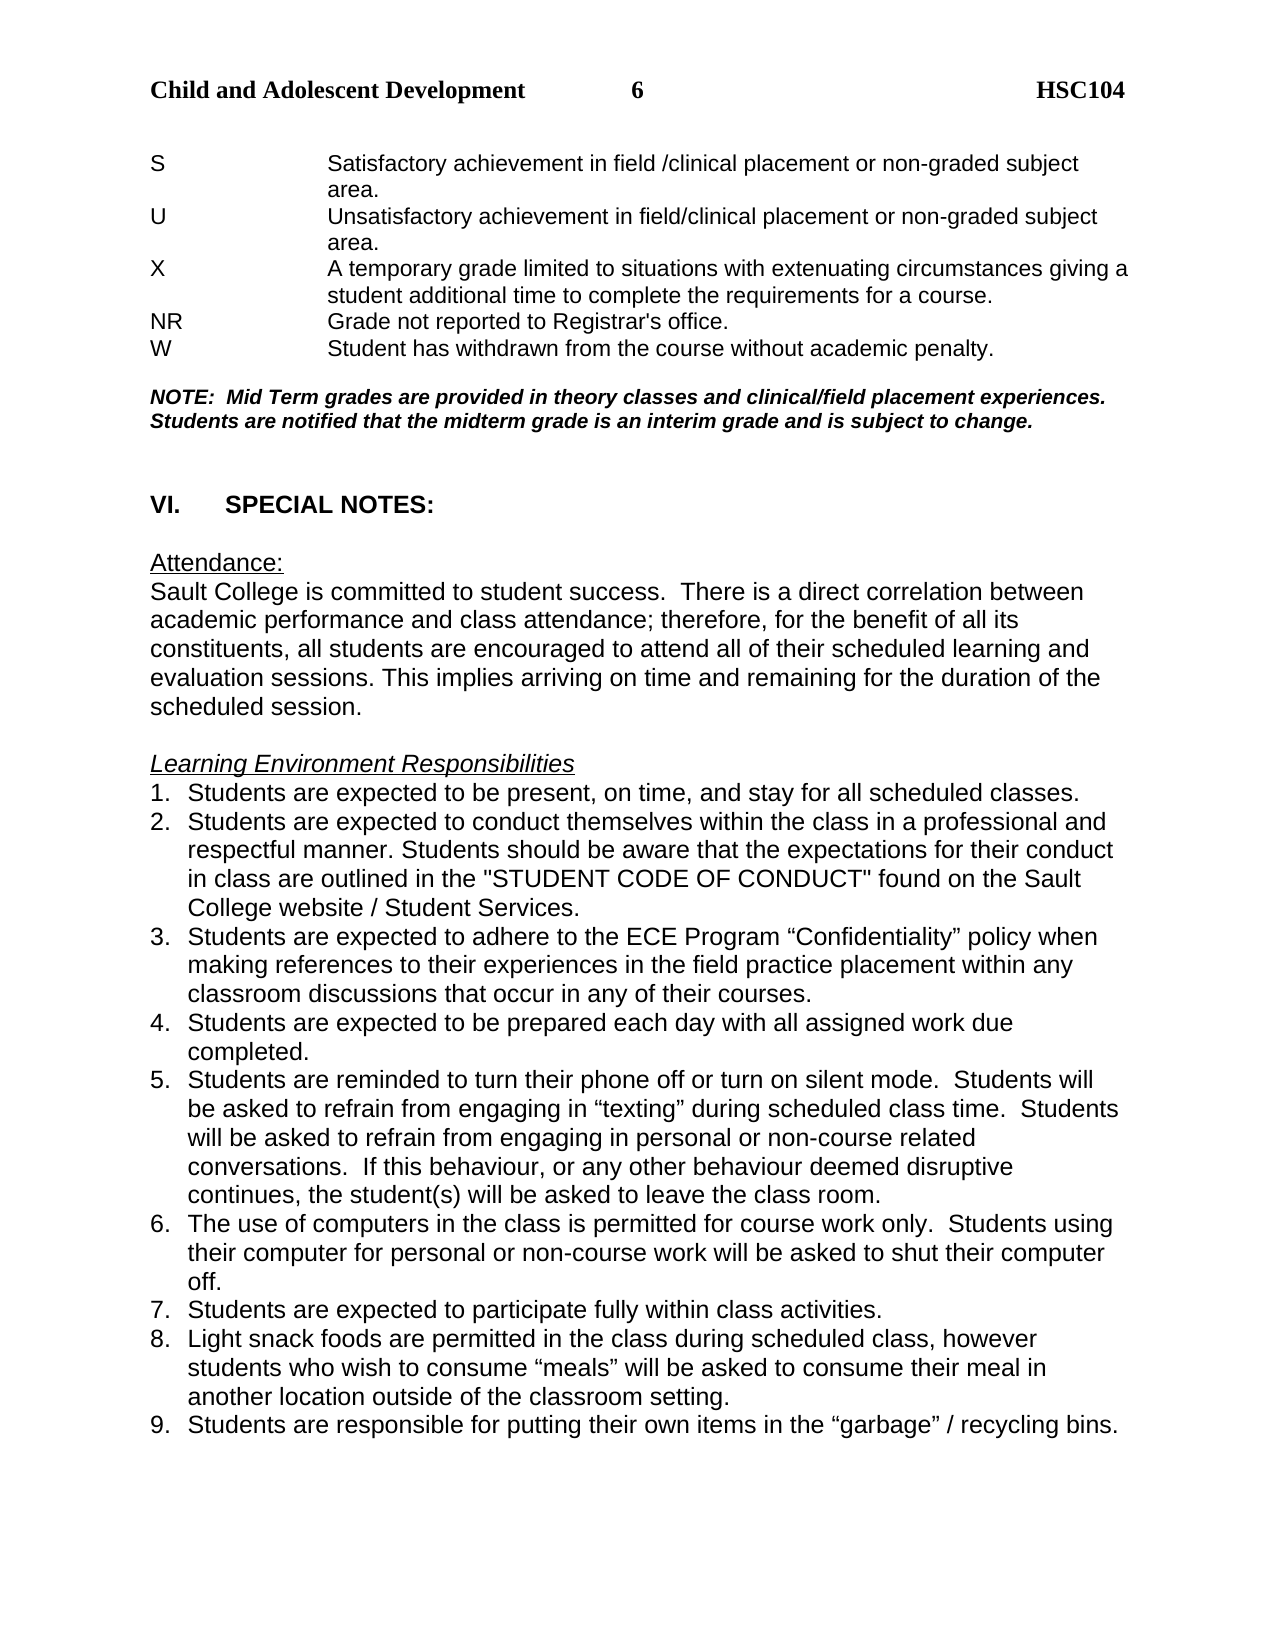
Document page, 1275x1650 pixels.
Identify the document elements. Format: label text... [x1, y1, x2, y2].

list Students are expected to participate fully within class activities. [150, 1295, 1125, 1324]
table_cell Student has withdrawn from the course without academic penalty. [316, 335, 1144, 361]
list Light snack foods are permitted in the class during scheduled class, however students who wish to consume “meals” will be asked to consume their meal in another location outside of the classroom setting. [150, 1324, 1125, 1410]
text VI. SPECIAL NOTES: [150, 490, 1125, 519]
list Students are responsible for putting their own items in the “garbage” / recycling bins. [150, 1410, 1125, 1439]
table_cell Grade not reported to Registrar's office. [316, 308, 1144, 334]
table_cell W [139, 335, 316, 361]
table_cell S [139, 150, 316, 203]
text Sault College is committed to student success. There is a direct correlation between academic performance and class attendance; therefore, for the benefit of all its constituents, all students are encouraged to attend all of their scheduled learning and evaluation sessions. This implies arriving on time and remaining for the duration of the scheduled session. [150, 576, 1125, 720]
table_cell A temporary grade limited to situations with extenuating circumstances giving a student additional time to complete the requirements for a course. [316, 255, 1144, 308]
text NOTE: Mid Term grades are provided in theory classes and clinical/field placement experiences. Students are notified that the midterm grade is an interim grade and is subject to change. [150, 385, 1125, 433]
text Learning Environment Responsibilities [150, 749, 1125, 778]
table_cell Unsatisfactory achievement in field/clinical placement or non-graded subject area. [316, 203, 1144, 255]
list Students are expected to adhere to the ECE Program “Confidentiality” policy when making references to their experiences in the field practice placement within any classroom discussions that occur in any of their courses. [150, 921, 1125, 1008]
text Attendance: [150, 548, 1125, 576]
table_cell NR [139, 308, 316, 334]
list Students are reminded to turn their phone off or turn on silent mode. Students will be asked to refrain from engaging in “texting” during scheduled class time. Students will be asked to refrain from engaging in personal or non-course related conversations. If this behaviour, or any other behaviour deemed disruptive continues, the student(s) will be asked to leave the class room. [150, 1065, 1125, 1209]
list Students are expected to be prepared each day with all assigned work due completed. [150, 1008, 1125, 1065]
list The use of computers in the class is permitted for course work only. Students using their computer for personal or non-course work will be asked to shut their computer off. [150, 1209, 1125, 1295]
list Students are expected to be present, on time, and stay for all scheduled classes. [150, 778, 1125, 806]
table_cell U [139, 203, 316, 255]
list Students are expected to conduct themselves within the class in a professional and respectful manner. Students should be aware that the expectations for their conduct in class are outlined in the "STUDENT CODE OF CONDUCT" found on the Sault College website / Student Services. [150, 806, 1125, 921]
table_cell Satisfactory achievement in field /clinical placement or non-graded subject area. [316, 150, 1144, 203]
table_cell X [139, 255, 316, 308]
